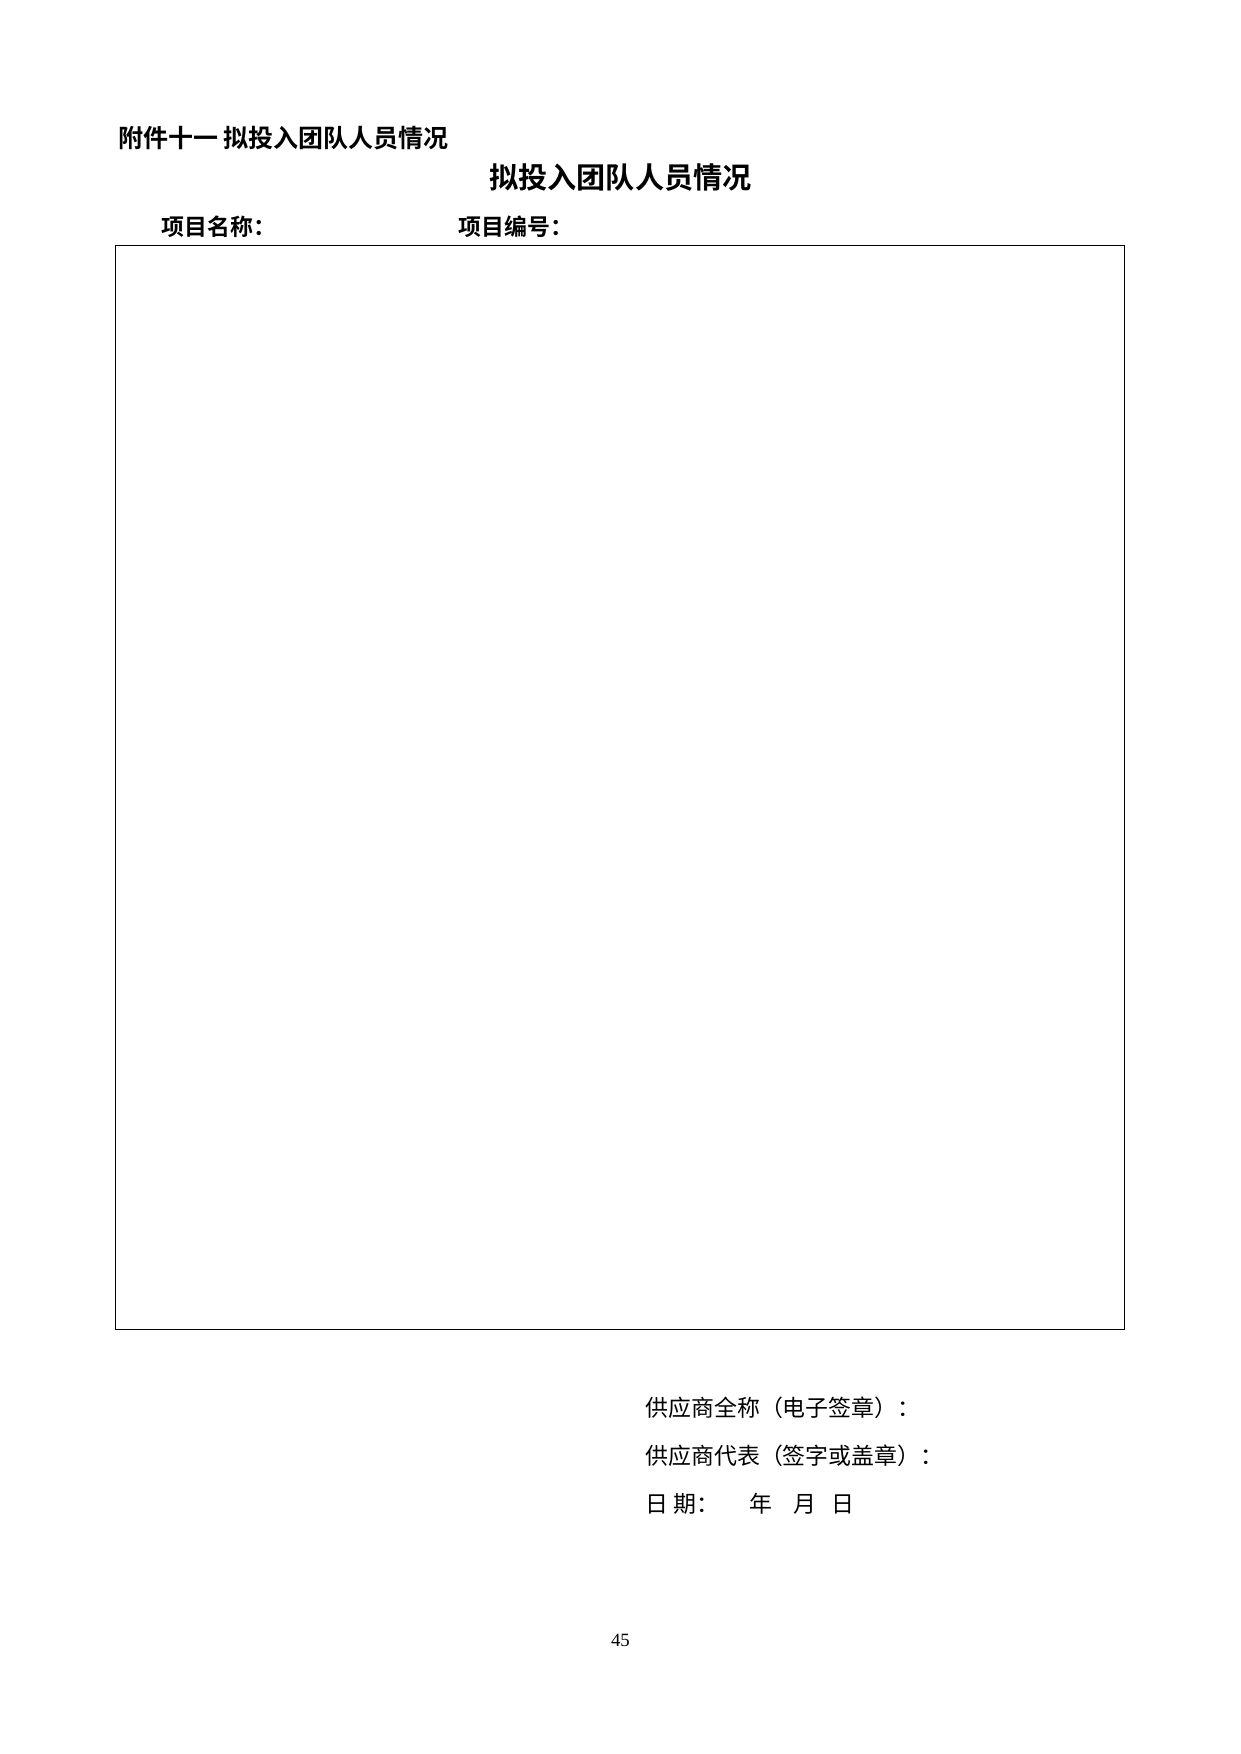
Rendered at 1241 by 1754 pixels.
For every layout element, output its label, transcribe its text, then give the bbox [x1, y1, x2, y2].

table_header [116, 246, 1124, 1329]
text 日 期： 年 月 日 [118, 1474, 1122, 1522]
text 供应商全称（电子签章）： [118, 1378, 1122, 1426]
text 项目名称： 项目编号： [118, 197, 1029, 244]
text 拟投入团队人员情况 [118, 154, 1122, 197]
text 附件十一 拟投入团队人员情况 [118, 118, 1122, 154]
text 供应商代表（签字或盖章）： [118, 1426, 1122, 1474]
